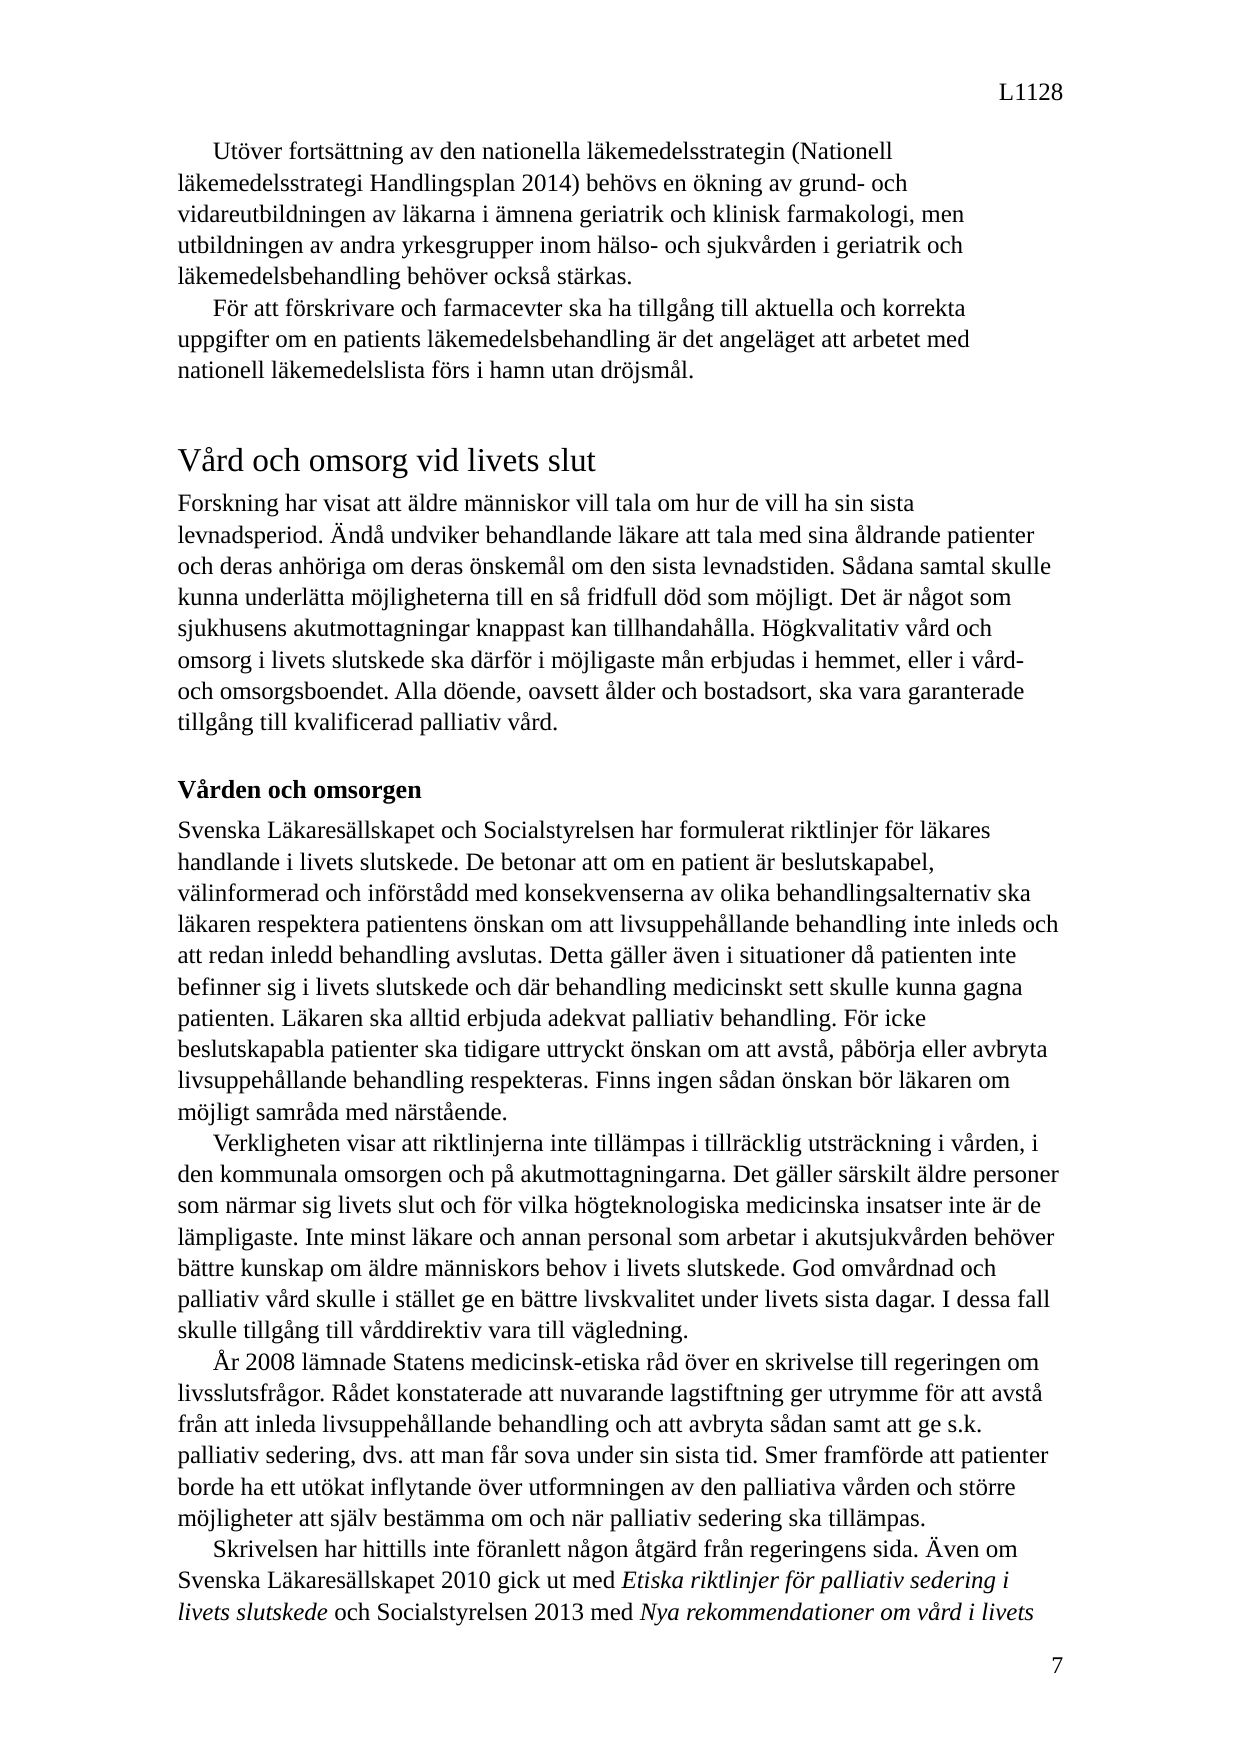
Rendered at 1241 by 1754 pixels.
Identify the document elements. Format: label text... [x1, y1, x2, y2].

text Verkligheten visar att riktlinjerna inte tillämpas i tillräcklig utsträckning i vården, i den kommunala omsorgen och på akutmottagningarna. Det gäller särskilt äldre personer som närmar sig livets slut och för vilka högteknologiska medicinska insatser inte är de lämpligaste. Inte minst läkare och annan personal som arbetar i akutsjukvården behöver bättre kunskap om äldre människors behov i livets slutskede. God omvårdnad och palliativ vård skulle i stället ge en bättre livskvalitet under livets sista dagar. I dessa fall skulle tillgång till vårddirektiv vara till vägledning. [177, 1126, 1063, 1344]
text Svenska Läkaresällskapet och Socialstyrelsen har formulerat riktlinjer för läkares handlande i livets slutskede. De betonar att om en patient är beslutskapabel, välinformerad och införstådd med konsekvenserna av olika behandlingsalternativ ska läkaren respektera patientens önskan om att livsuppehållande behandling inte inleds och att redan inledd behandling avslutas. Detta gäller även i situationer då patienten inte befinner sig i livets slutskede och där behandling medicinskt sett skulle kunna gagna patienten. Läkaren ska alltid erbjuda adekvat palliativ behandling. För icke beslutskapabla patienter ska tidigare uttryckt önskan om att avstå, påbörja eller avbryta livsuppehållande behandling respekteras. Finns ingen sådan önskan bör läkaren om möjligt samråda med närstående. [177, 813, 1063, 1126]
text Utöver fortsättning av den nationella läkemedelsstrategin (Nationell läkemedelsstrategi Handlingsplan 2014) behövs en ökning av grund- och vidareutbildningen av läkarna i ämnena geriatrik och klinisk farmakologi, men utbildningen av andra yrkesgrupper inom hälso- och sjukvården i geriatrik och läkemedelsbehandling behöver också stärkas. [177, 134, 1063, 290]
text För att förskrivare och farmacevter ska ha tillgång till aktuella och korrekta uppgifter om en patients läkemedelsbehandling är det angeläget att arbetet med nationell läkemedelslista förs i hamn utan dröjsmål. [177, 290, 1063, 384]
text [177, 1532, 1063, 1626]
text Forskning har visat att äldre människor vill tala om hur de vill ha sin sista levnadsperiod. Ändå undviker behandlande läkare att tala med sina åldrande patienter och deras anhöriga om deras önskemål om den sista levnadstiden. Sådana samtal skulle kunna underlätta möjligheterna till en så fridfull död som möjligt. Det är något som sjukhusens akutmottagningar knappast kan tillhandahålla. Högkvalitativ vård och omsorg i livets slutskede ska därför i möjligaste mån erbjudas i hemmet, eller i vård- och omsorgsboendet. Alla döende, oavsett ålder och bostadsort, ska vara garanterade tillgång till kvalificerad palliativ vård. [177, 486, 1063, 736]
subtitle Vården och omsorgen [177, 773, 1063, 805]
subtitle Vård och omsorg vid livets slut [177, 446, 1063, 478]
text År 2008 lämnade Statens medicinsk-etiska råd över en skrivelse till regeringen om livsslutsfrågor. Rådet konstaterade att nuvarande lagstiftning ger utrymme för att avstå från att inleda livsuppehållande behandling och att avbryta sådan samt att ge s.k. palliativ sedering, dvs. att man får sova under sin sista tid. Smer framförde att patienter borde ha ett utökat inflytande över utformningen av den palliativa vården och större möjligheter att själv bestämma om och när palliativ sedering ska tillämpas. [177, 1344, 1063, 1532]
